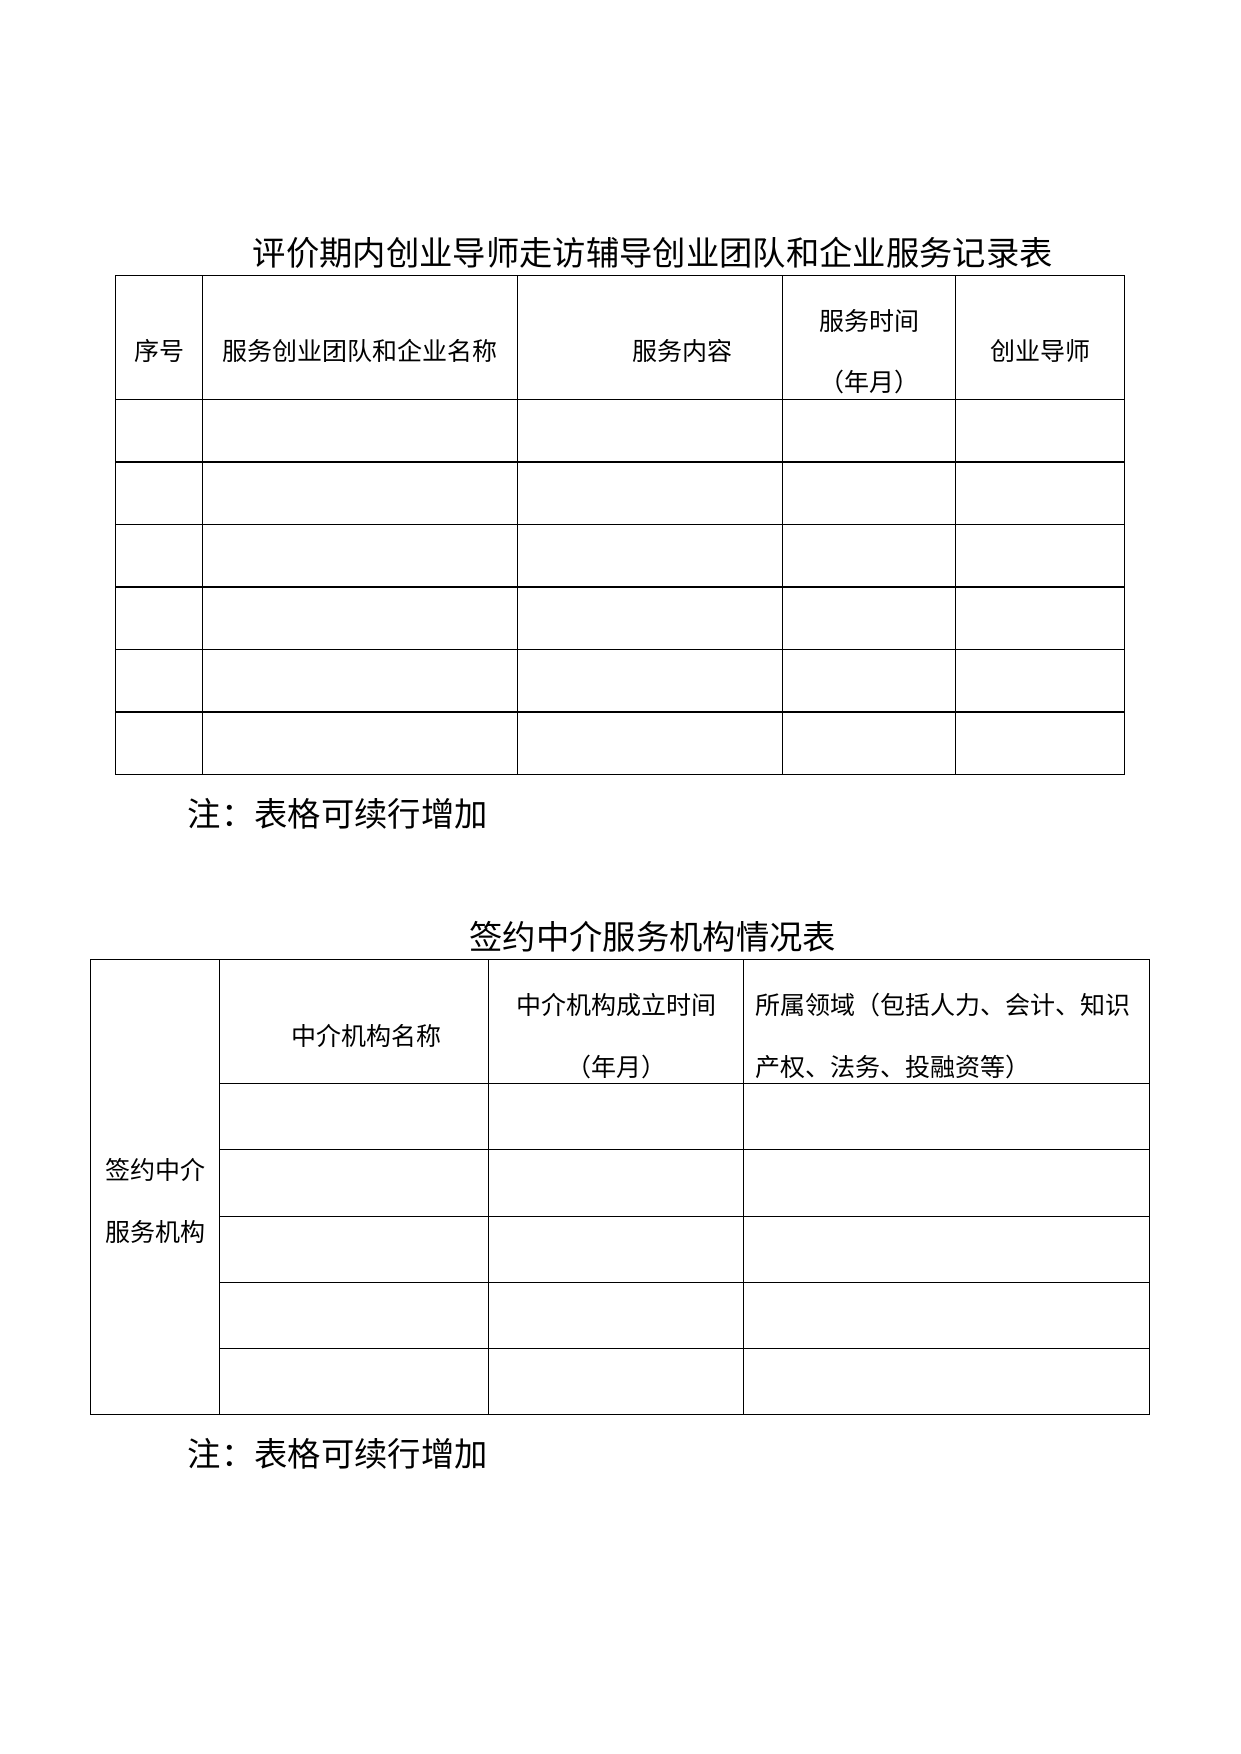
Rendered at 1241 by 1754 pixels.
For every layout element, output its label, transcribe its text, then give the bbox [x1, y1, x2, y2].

table_cell [518, 400, 782, 461]
table_header 中介机构名称 [220, 960, 488, 1083]
table_cell [116, 650, 202, 711]
table_cell [489, 1217, 743, 1282]
text 注：表格可续行增加 [187, 1415, 1053, 1476]
table_cell [956, 463, 1124, 524]
table_cell [116, 400, 202, 461]
table_cell [489, 1349, 743, 1414]
table_cell [956, 650, 1124, 711]
table_cell [489, 1084, 743, 1149]
table_cell [518, 588, 782, 649]
table_cell [956, 400, 1124, 461]
table_cell [956, 588, 1124, 649]
table_cell [116, 463, 202, 524]
table_cell [489, 1283, 743, 1348]
table_cell [203, 588, 517, 649]
table_cell [518, 463, 782, 524]
table_cell [116, 525, 202, 586]
table_cell [744, 1150, 1149, 1216]
table_cell [220, 1217, 488, 1282]
table_cell [203, 525, 517, 586]
table_cell [783, 650, 955, 711]
text 注：表格可续行增加 [187, 775, 1053, 836]
table_header 中介机构成立时间 （年月） [489, 960, 743, 1083]
table_cell [518, 650, 782, 711]
table_cell [220, 1283, 488, 1348]
table_header 服务时间 （年月） [783, 276, 955, 399]
table_cell [220, 1349, 488, 1414]
table_cell [744, 1084, 1149, 1149]
table_cell [203, 400, 517, 461]
table_cell [203, 650, 517, 711]
table_header 服务内容 [518, 276, 782, 399]
text 签约中介服务机构情况表 [187, 898, 1053, 959]
table_cell [783, 525, 955, 586]
table_header 创业导师 [956, 276, 1124, 399]
table_cell [203, 463, 517, 524]
table_cell [744, 1217, 1149, 1282]
table_cell [220, 1084, 488, 1149]
table_cell [220, 1150, 488, 1216]
table_cell [116, 588, 202, 649]
table_cell [783, 588, 955, 649]
table_cell [956, 713, 1124, 774]
table_cell [956, 525, 1124, 586]
table_cell [203, 713, 517, 774]
table_cell [783, 400, 955, 461]
table_cell [518, 713, 782, 774]
text 评价期内创业导师走访辅导创业团队和企业服务记录表 [187, 213, 1053, 275]
table_header 服务创业团队和企业名称 [203, 276, 517, 399]
table_cell [489, 1150, 743, 1216]
table_header 签约中介 服务机构 [91, 960, 219, 1414]
table_header 所属领域（包括人力、会计、知识产权、法务、投融资等） [744, 960, 1149, 1083]
table_cell [744, 1349, 1149, 1414]
table_header 序号 [116, 276, 202, 399]
table_cell [116, 713, 202, 774]
table_cell [744, 1283, 1149, 1348]
table_cell [518, 525, 782, 586]
table_cell [783, 713, 955, 774]
table_cell [783, 463, 955, 524]
